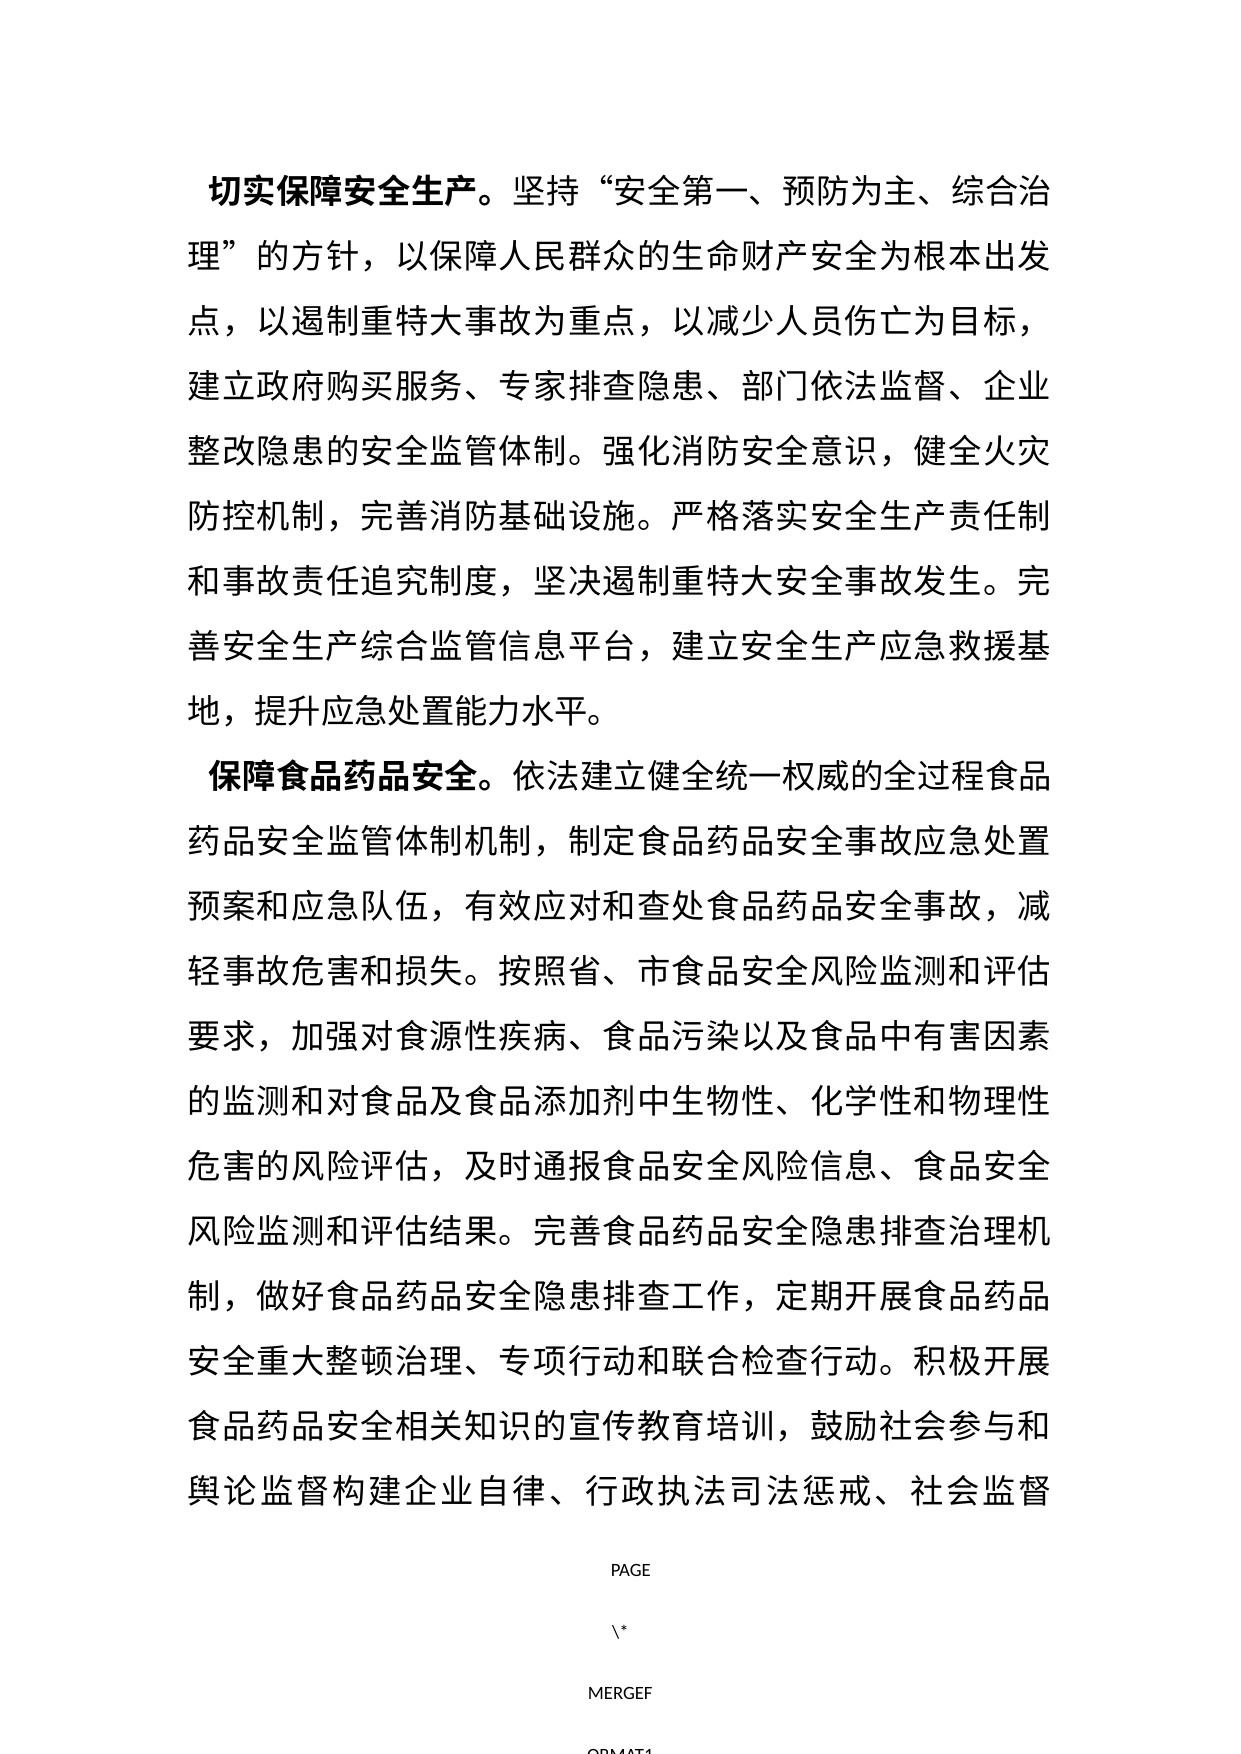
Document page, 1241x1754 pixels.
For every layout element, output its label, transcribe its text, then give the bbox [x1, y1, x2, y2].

text 切实保障安全生产。坚持“安全第一、预防为主、综合治理”的方针，以保障人民群众的生命财产安全为根本出发点，以遏制重特大事故为重点，以减少人员伤亡为目标，建立政府购买服务、专家排查隐患、部门依法监督、企业整改隐患的安全监管体制。强化消防安全意识，健全火灾防控机制，完善消防基础设施。严格落实安全生产责任制和事故责任追究制度，坚决遏制重特大安全事故发生。完善安全生产综合监管信息平台，建立安全生产应急救援基地，提升应急处置能力水平。 [187, 156, 1053, 741]
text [187, 741, 1053, 1521]
